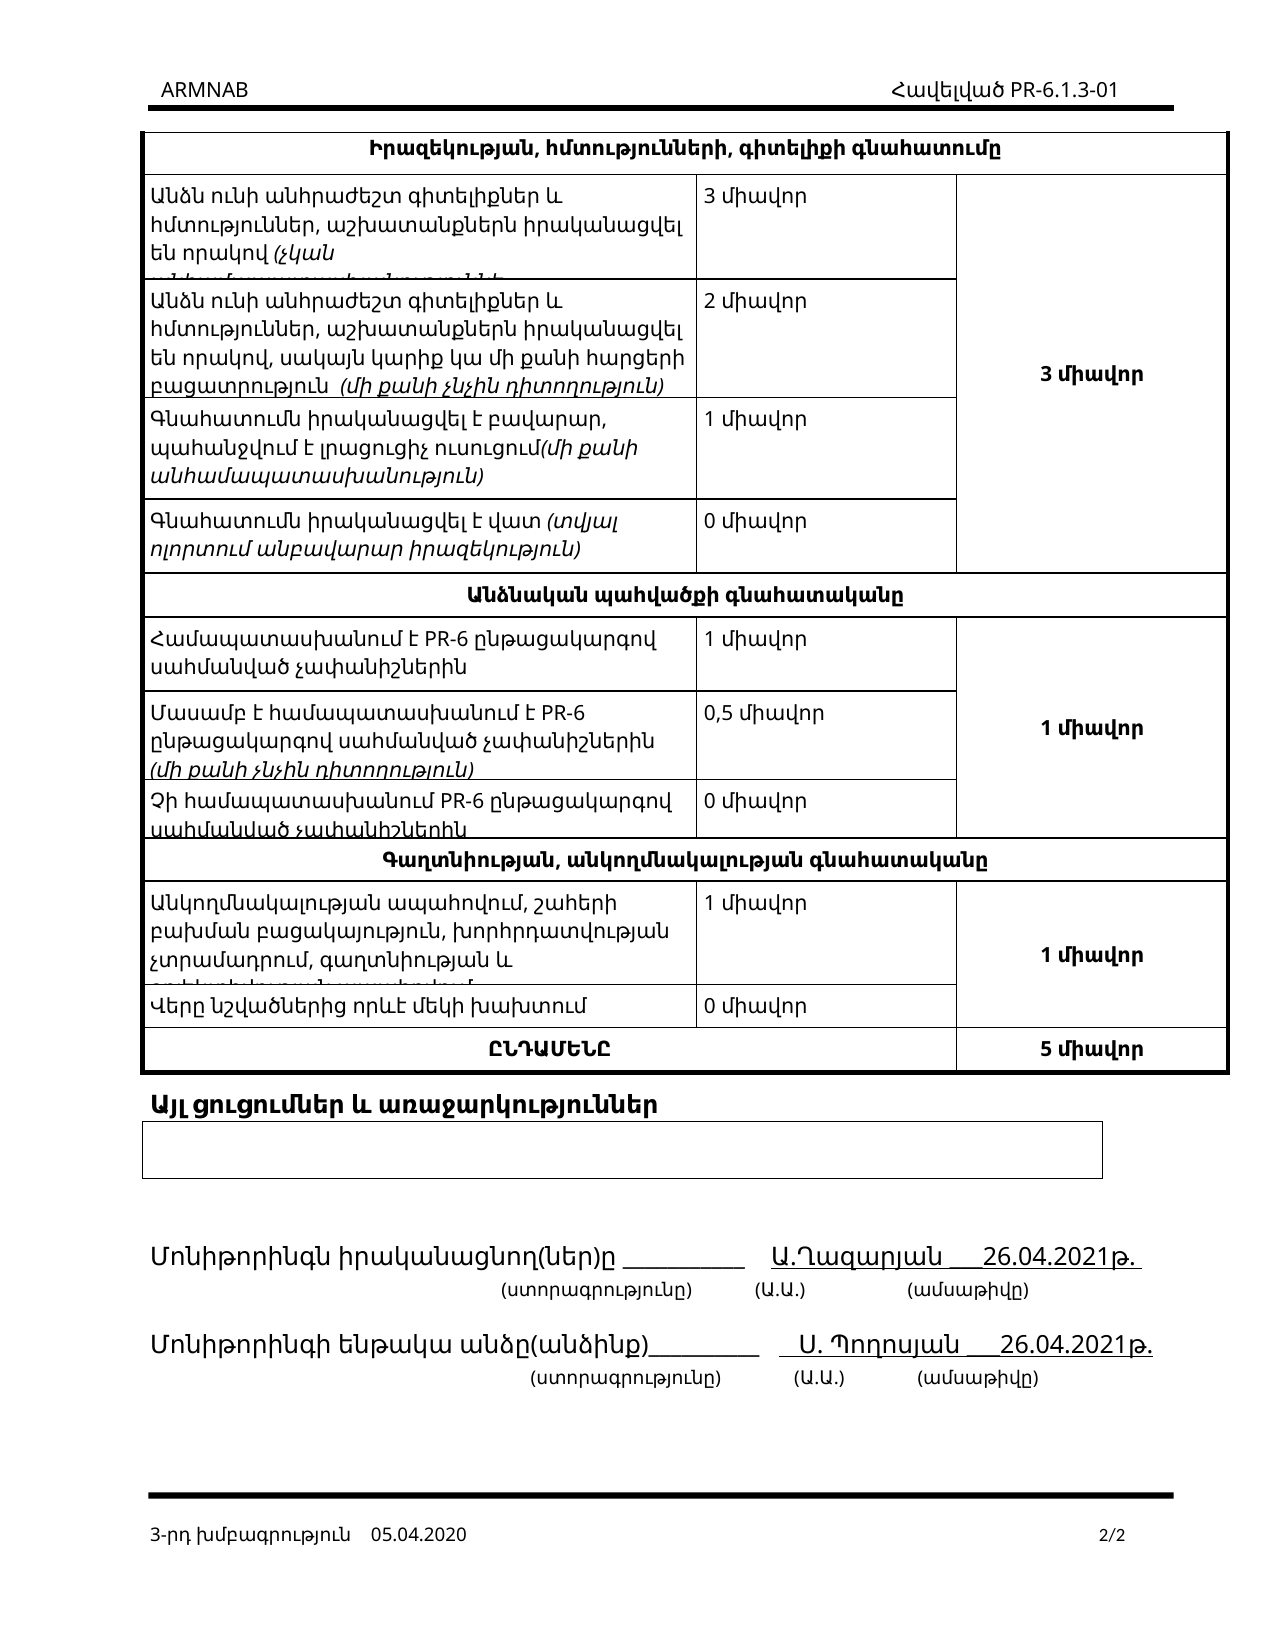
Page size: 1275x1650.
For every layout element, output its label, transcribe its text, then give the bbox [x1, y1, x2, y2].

table_cell 1 միավոր [957, 882, 1226, 1027]
table_cell Գնահատումն իրականացվել է վատ (տվյալ ոլորտում անբավարար իրազեկություն) [145, 500, 696, 572]
table_cell 3 միավոր [697, 175, 956, 278]
table_cell 1 միավոր [697, 882, 956, 983]
table_cell Անձնական պահվածքի գնահատականը [145, 574, 1226, 616]
table_cell Չի համապատասխանում PR-6 ընթացակարգով սահմանված չափանիշներին [145, 780, 696, 837]
table_cell 1 միավոր [697, 618, 956, 690]
table_cell Անձն ունի անհրաժեշտ գիտելիքներ և հմտություններ, աշխատանքներն իրականացվել են որակով (չկան անհամապատասխանություններ/դիտողություններ) [145, 175, 696, 278]
text Մոնիթորինգն իրականացնող(ներ)ը ___________ Ա.Ղազարյան ___26.04.2021թ. (ստորագրությունը) (Ա.Ա.) (ամսաթիվը) [150, 1239, 1167, 1302]
table_cell Իրազեկության, հմտությունների, գիտելիքի գնահատումը [145, 133, 1226, 174]
table_cell Մասամբ է համապատասխանում է PR-6 ընթացակարգով սահմանված չափանիշներին (մի քանի չնչին դիտողություն) [145, 692, 696, 779]
table_cell 2 միավոր [697, 280, 956, 396]
table_cell Անձն ունի անհրաժեշտ գիտելիքներ և հմտություններ, աշխատանքներն իրականացվել են որակով, սակայն կարիք կա մի քանի հարցերի բացատրություն (մի քանի չնչին դիտողություն) [145, 280, 696, 396]
text Մոնիթորինգի ենթակա անձը(անձինք)__________ Ս. Պողոսյան ___26.04.2021թ. (ստորագրությունը) (Ա.Ա.) (ամսաթիվը) [150, 1327, 1167, 1390]
table_cell Գաղտնիության, անկողմնակալության գնահատականը [145, 839, 1226, 880]
table_cell 0,5 միավոր [697, 692, 956, 779]
table_header [143, 1122, 1102, 1178]
table_cell 1 միավոր [697, 398, 956, 498]
table_cell 5 միավոր [957, 1028, 1226, 1070]
table_cell Վերը նշվածներից որևէ մեկի խախտում [145, 985, 696, 1027]
table_cell 0 միավոր [697, 985, 956, 1027]
table_cell 1 միավոր [957, 618, 1226, 837]
table_cell Գնահատումն իրականացվել է բավարար, պահանջվում է լրացուցիչ ուսուցում(մի քանի անհամապատասխանություն) [145, 398, 696, 498]
table_cell Համապատասխանում է PR-6 ընթացակարգով սահմանված չափանիշներին [145, 618, 696, 690]
table_cell 0 միավոր [697, 500, 956, 572]
table_cell ԸՆԴԱՄԵՆԸ [145, 1028, 956, 1070]
table_cell Անկողմնակալության ապահովում, շահերի բախման բացակայություն, խորհրդատվության չտրամադրում, գաղտնիության և օբյեկտիվության ապահովում [145, 882, 696, 983]
table_cell 0 միավոր [697, 780, 956, 837]
table_cell 3 միավոր [957, 175, 1226, 572]
text Այլ ցուցումներ և առաջարկություններ [150, 1087, 1167, 1121]
